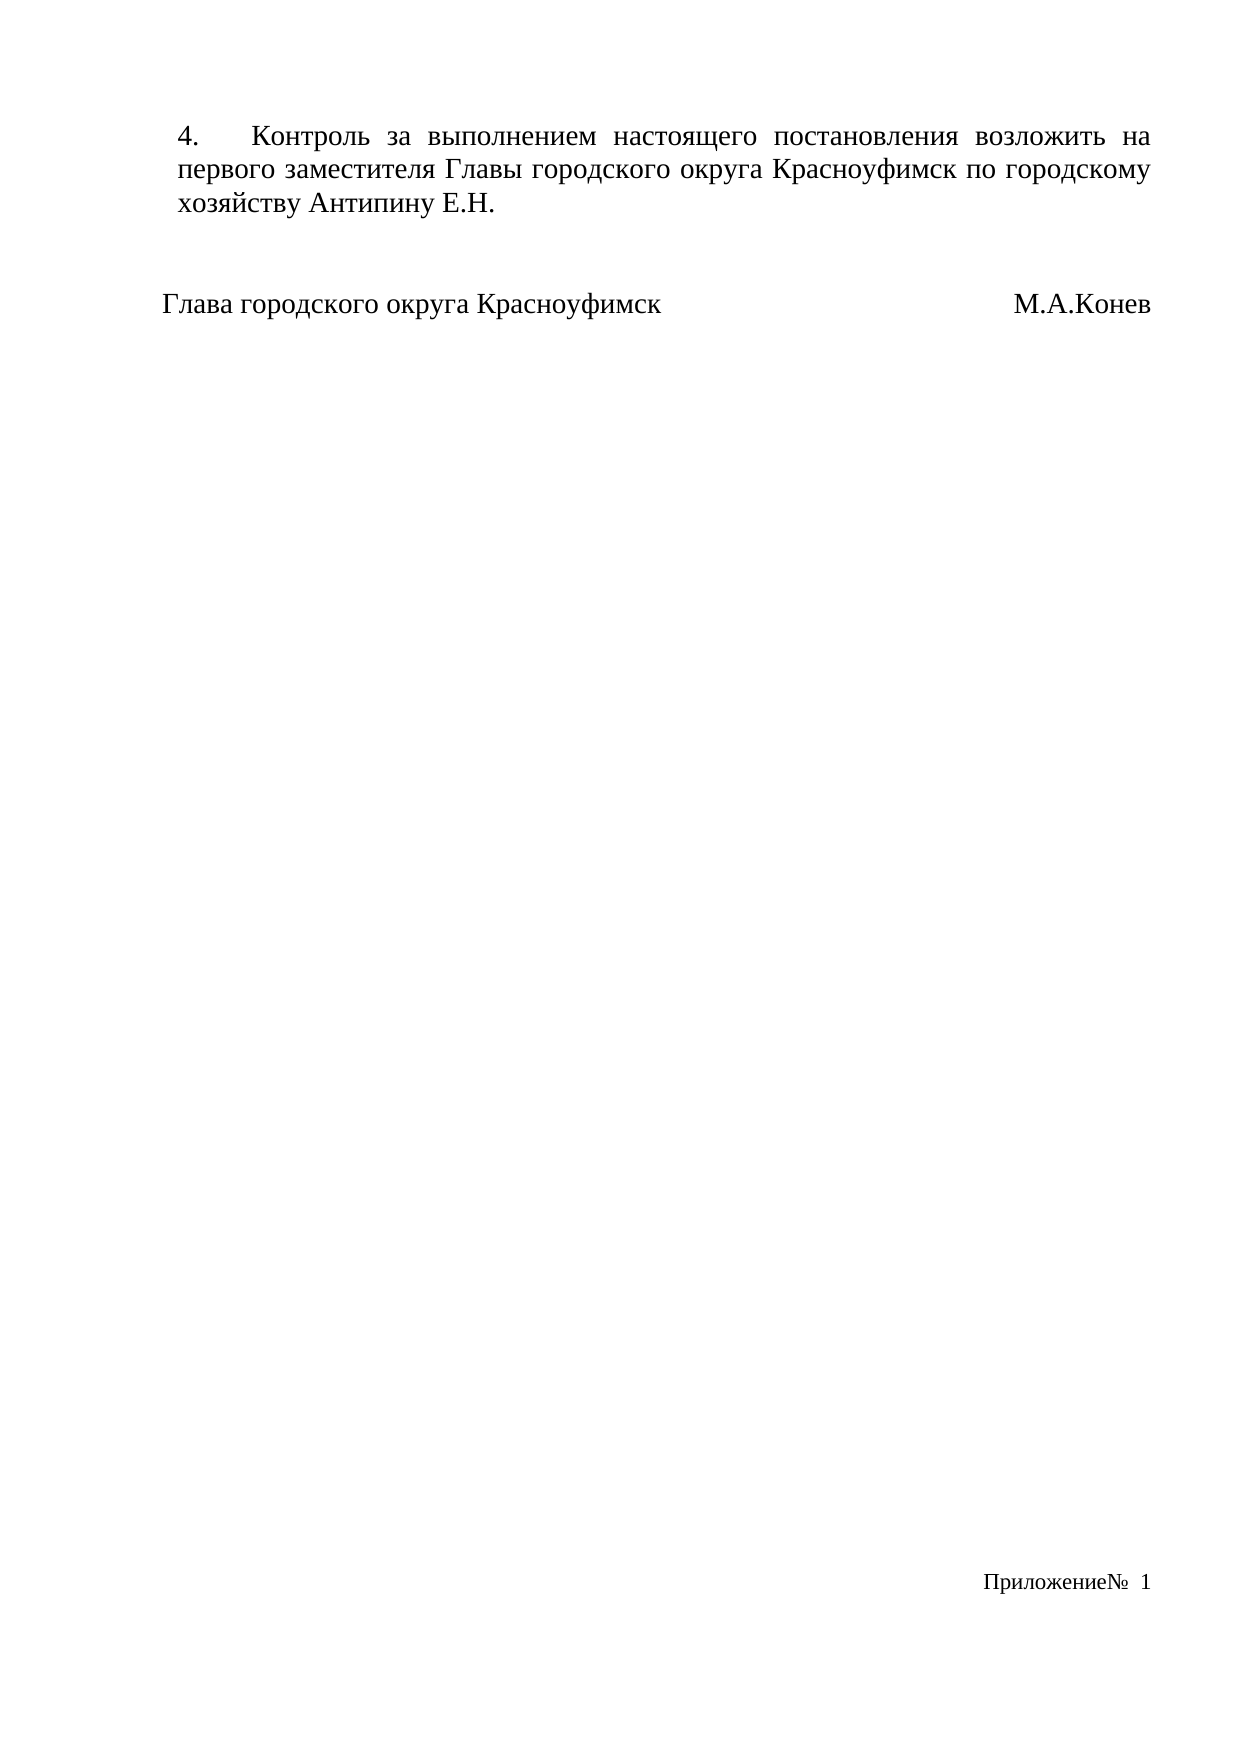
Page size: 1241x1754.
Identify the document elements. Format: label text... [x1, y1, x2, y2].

table_header М.А.Конев [831, 286, 1162, 332]
text Приложение№ 1 [177, 1568, 1152, 1594]
table_header Глава городского округа Красноуфимск [151, 286, 831, 332]
list Контроль за выполнением настоящего постановления возложить на первого заместителя Главы городского округа Красноуфимск по городскому хозяйству Антипину Е.Н. [177, 118, 1152, 219]
